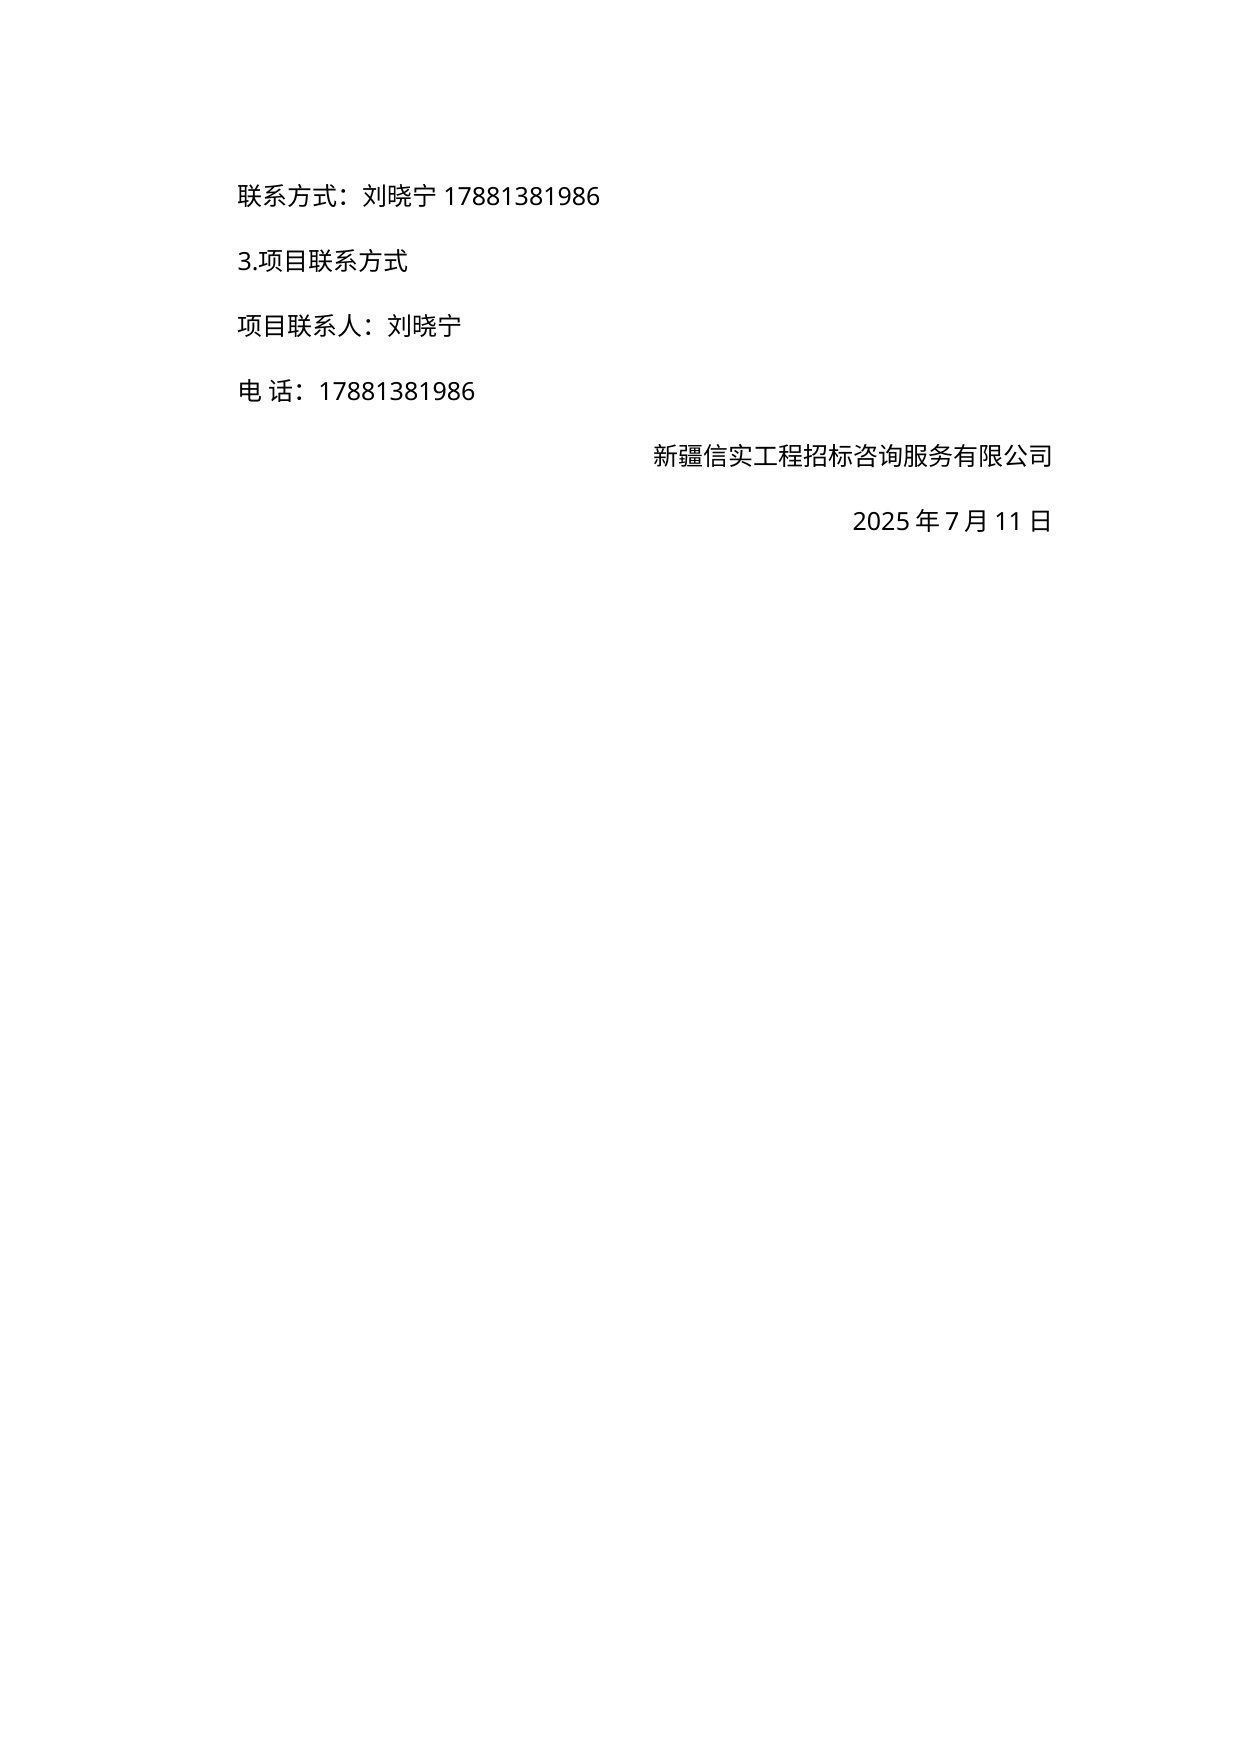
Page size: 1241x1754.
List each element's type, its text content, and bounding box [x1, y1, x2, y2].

text 项目联系人：刘晓宁 [187, 292, 1053, 357]
text 2025年7月11日 [187, 487, 1053, 552]
text 3.项目联系方式 [187, 227, 1053, 292]
text 联系方式：刘晓宁 17881381986 [187, 162, 1053, 227]
text 电 话：17881381986 [187, 357, 1053, 422]
text 新疆信实工程招标咨询服务有限公司 [187, 422, 1053, 487]
